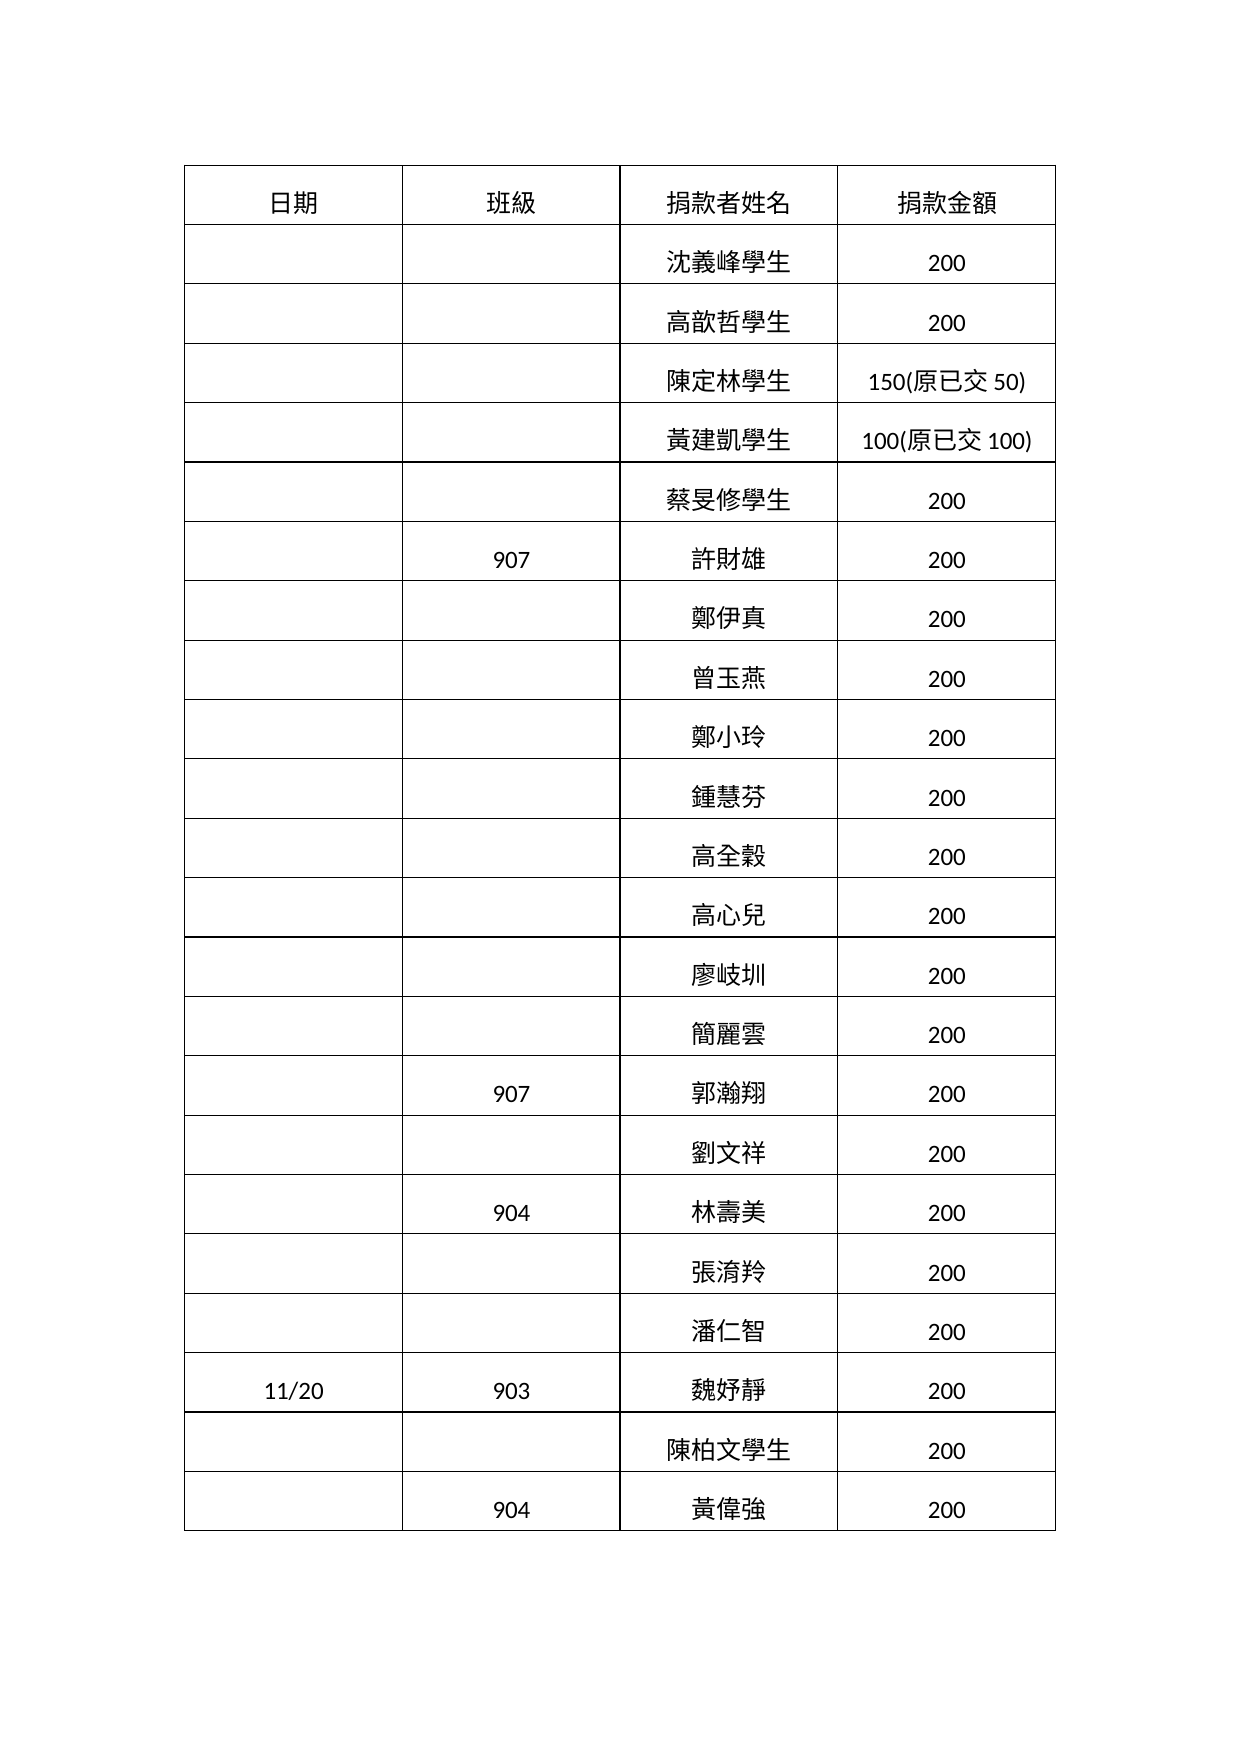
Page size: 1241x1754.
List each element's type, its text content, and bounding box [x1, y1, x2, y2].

table_cell 907 [403, 1056, 619, 1114]
table_cell [185, 759, 402, 818]
table_cell 曾玉燕 [621, 641, 837, 699]
table_cell 200 [838, 878, 1055, 936]
table_cell 200 [838, 522, 1055, 580]
table_cell 200 [838, 1413, 1055, 1471]
table_cell [185, 463, 402, 521]
table_cell 904 [403, 1175, 619, 1233]
table_cell 200 [838, 1056, 1055, 1114]
table_cell [403, 344, 619, 402]
table_cell [403, 1294, 619, 1352]
table_cell 200 [838, 463, 1055, 521]
table_cell [403, 463, 619, 521]
table_cell [185, 1472, 402, 1530]
table_cell [403, 284, 619, 343]
table_cell 張淯羚 [621, 1234, 837, 1293]
table_header 日期 [185, 166, 402, 224]
table_cell 200 [838, 759, 1055, 818]
table_cell [403, 403, 619, 461]
table_cell 陳柏文學生 [621, 1413, 837, 1471]
table_cell 11/20 [185, 1353, 402, 1411]
table_cell [185, 225, 402, 283]
table_cell [185, 997, 402, 1055]
table_cell [185, 1056, 402, 1114]
table_cell 200 [838, 1294, 1055, 1352]
table_cell 903 [403, 1353, 619, 1411]
table_cell 200 [838, 284, 1055, 343]
table_cell [403, 878, 619, 936]
table_cell 200 [838, 819, 1055, 877]
table_cell 魏妤靜 [621, 1353, 837, 1411]
table_cell 907 [403, 522, 619, 580]
table_cell 陳定林學生 [621, 344, 837, 402]
table_cell [185, 819, 402, 877]
table_cell [185, 700, 402, 758]
table_cell 高心兒 [621, 878, 837, 936]
table_cell 200 [838, 225, 1055, 283]
table_cell [403, 1116, 619, 1174]
table_cell 200 [838, 997, 1055, 1055]
table_header 捐款者姓名 [621, 166, 837, 224]
table_cell 許財雄 [621, 522, 837, 580]
table_cell 潘仁智 [621, 1294, 837, 1352]
table_cell [185, 641, 402, 699]
table_cell 200 [838, 1472, 1055, 1530]
table_cell 200 [838, 1116, 1055, 1174]
table_cell [403, 1234, 619, 1293]
table_cell 200 [838, 581, 1055, 639]
table_cell [403, 938, 619, 996]
table_cell 200 [838, 938, 1055, 996]
table_cell 廖岐圳 [621, 938, 837, 996]
table_cell 200 [838, 700, 1055, 758]
table_cell 200 [838, 641, 1055, 699]
table_cell [403, 581, 619, 639]
table_cell 904 [403, 1472, 619, 1530]
table_cell [185, 1116, 402, 1174]
table_cell [403, 759, 619, 818]
table_cell 簡麗雲 [621, 997, 837, 1055]
table_cell 林壽美 [621, 1175, 837, 1233]
table_cell [403, 641, 619, 699]
table_cell 蔡旻修學生 [621, 463, 837, 521]
table_cell [403, 1413, 619, 1471]
table_cell [185, 522, 402, 580]
table_cell [185, 403, 402, 461]
table_cell [185, 344, 402, 402]
table_cell 200 [838, 1175, 1055, 1233]
table_cell 鄭小玲 [621, 700, 837, 758]
table_cell [403, 997, 619, 1055]
table_cell [185, 1175, 402, 1233]
table_cell [403, 700, 619, 758]
table_cell 黃建凱學生 [621, 403, 837, 461]
table_cell [185, 284, 402, 343]
table_cell 100(原已交100) [838, 403, 1055, 461]
table_cell [185, 878, 402, 936]
table_cell 高全穀 [621, 819, 837, 877]
table_cell [185, 1294, 402, 1352]
table_cell [185, 1413, 402, 1471]
table_cell 黃偉強 [621, 1472, 837, 1530]
table_cell [185, 581, 402, 639]
table_header 捐款金額 [838, 166, 1055, 224]
table_cell [403, 819, 619, 877]
table_cell 沈義峰學生 [621, 225, 837, 283]
table_cell 200 [838, 1234, 1055, 1293]
table_cell 劉文祥 [621, 1116, 837, 1174]
table_cell 高歆哲學生 [621, 284, 837, 343]
table_header 班級 [403, 166, 619, 224]
table_cell 鄭伊真 [621, 581, 837, 639]
table_cell 郭瀚翔 [621, 1056, 837, 1114]
table_cell 200 [838, 1353, 1055, 1411]
table_cell 150(原已交50) [838, 344, 1055, 402]
table_cell 鍾慧芬 [621, 759, 837, 818]
table_cell [185, 1234, 402, 1293]
table_cell [403, 225, 619, 283]
table_cell [185, 938, 402, 996]
